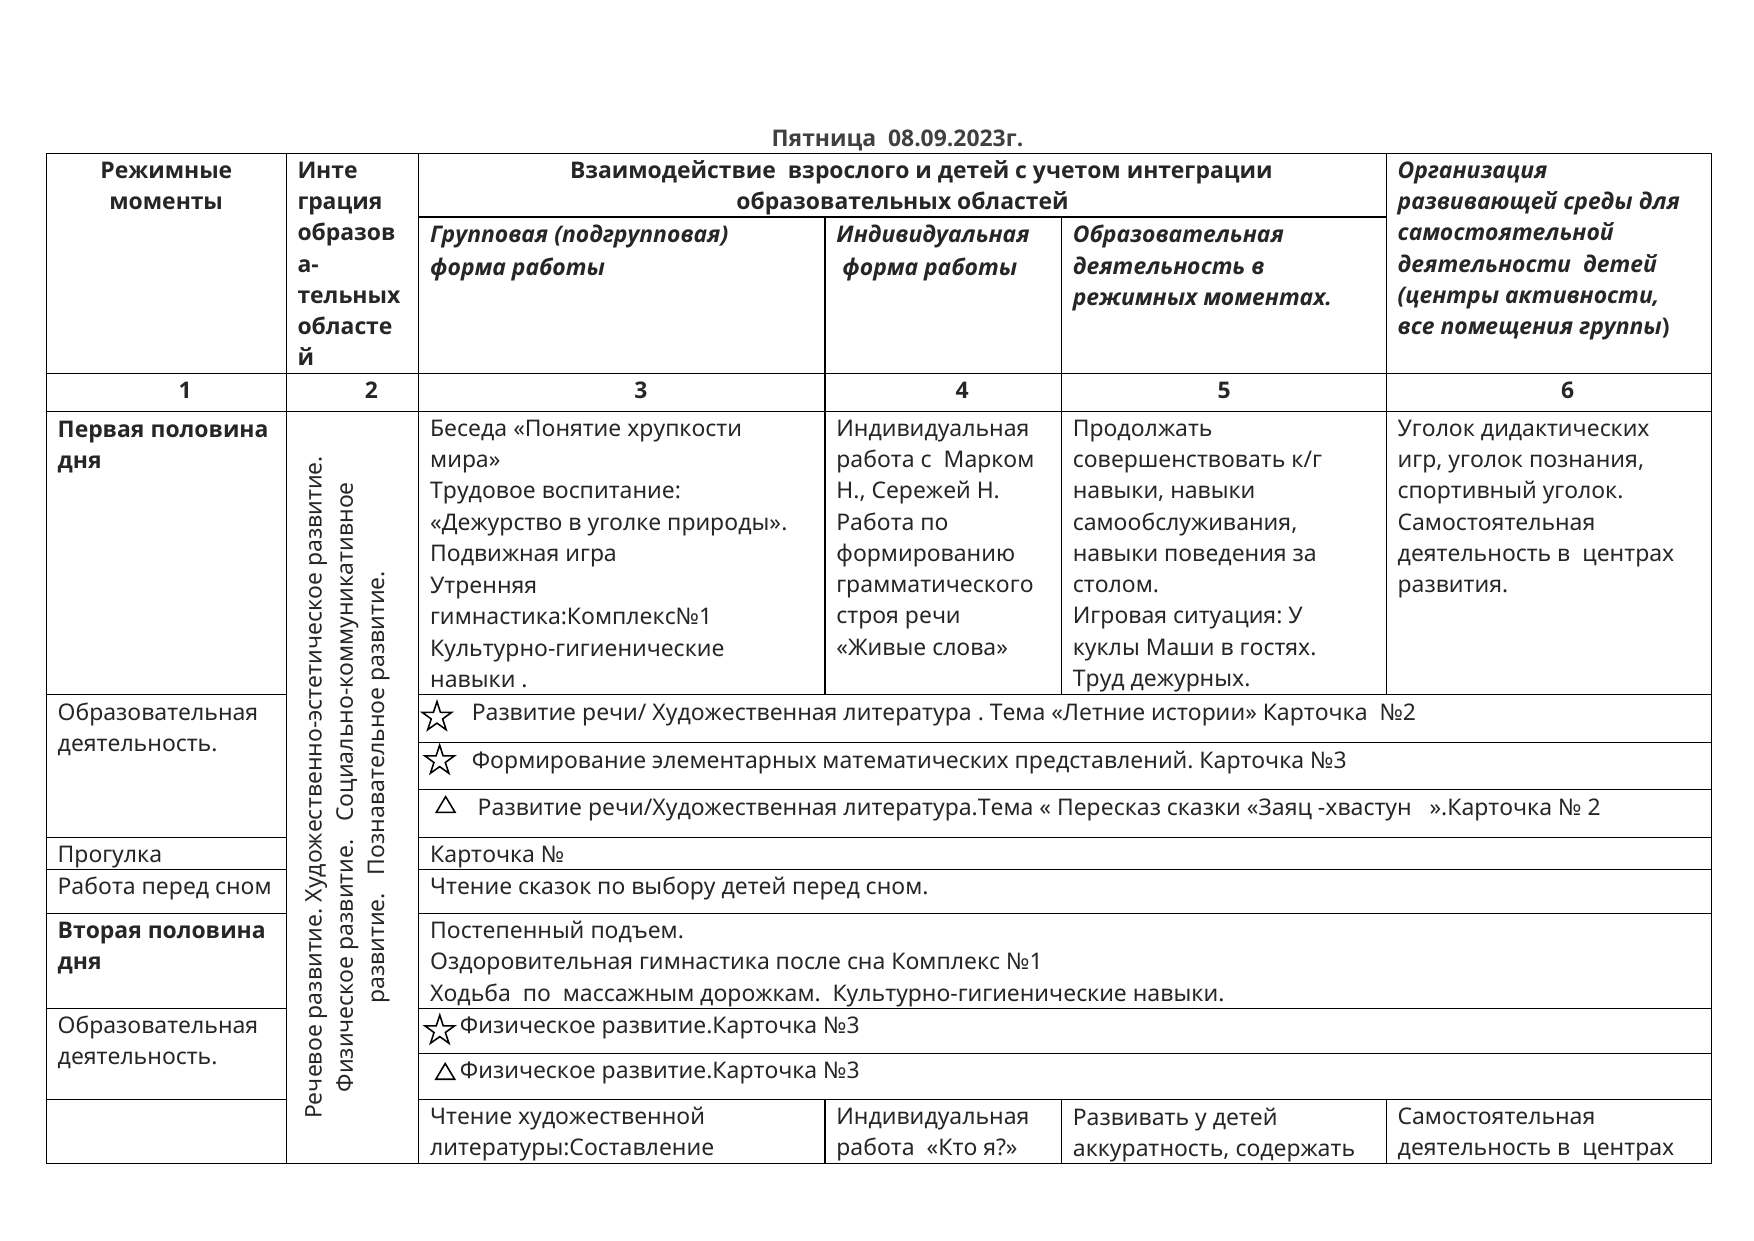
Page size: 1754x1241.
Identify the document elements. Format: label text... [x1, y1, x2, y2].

table_cell Групповая (подгрупповая) форма работы [419, 218, 824, 373]
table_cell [826, 1100, 1061, 1163]
table_cell 2 [287, 374, 418, 411]
table_cell 6 [1387, 374, 1711, 411]
table_header Организация развивающей среды для самостоятельной деятельности детей (центры активности, все помещения группы) [1387, 154, 1711, 373]
table_cell Образовательная деятельность в режимных моментах. [1062, 218, 1386, 373]
table_cell Продолжать совершенствовать к/г навыки, навыки самообслуживания, навыки поведения за столом. Игровая ситуация: У куклы Маши в гостях. Труд дежурных. [1062, 412, 1386, 694]
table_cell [419, 1100, 824, 1163]
table_cell Индивидуальная работа с Марком Н., Сережей Н. Работа по формированию грамматического строя речи «Живые слова» [826, 412, 1061, 694]
table_cell Карточка № [419, 838, 1711, 869]
table_cell Развитие речи/Художественная литература.Тема « Пересказ сказки «Заяц -хвастун ».Карточка № 2 [419, 790, 1711, 837]
table_cell Постепенный подъем. Оздоровительная гимнастика после сна Комплекс №1 Ходьба по массажным дорожкам. Культурно-гигиенические навыки. [419, 914, 1711, 1008]
table_cell Чтение сказок по выбору детей перед сном. [419, 870, 1711, 913]
table_header Режимные моменты [47, 154, 286, 373]
table_cell Формирование элементарных математических представлений. Карточка №3 [419, 743, 1711, 789]
table_cell Физическое развитие.Карточка №3 [419, 1009, 1711, 1053]
table_header Интеграция образова-тельных областей [287, 154, 418, 373]
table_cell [1062, 1100, 1386, 1163]
table_cell Образовательная деятельность. [47, 695, 286, 837]
table_cell Индивидуальная форма работы [826, 218, 1061, 373]
table_cell 1 [47, 374, 286, 411]
table_cell 4 [826, 374, 1061, 411]
table_cell 3 [419, 374, 824, 411]
text Пятница 08.09.2023г. [86, 122, 1672, 153]
table_cell Вторая половина дня [47, 914, 286, 1008]
table_cell Уголок дидактических игр, уголок познания, спортивный уголок. Самостоятельная деятельность в центрах развития. [1387, 412, 1711, 694]
table_cell Образовательная деятельность. [47, 1009, 286, 1098]
table_cell Первая половина дня [47, 412, 286, 694]
table_cell 5 [1062, 374, 1386, 411]
table_header Взаимодействие взрослого и детей с учетом интеграции образовательных областей [419, 154, 1386, 216]
table_cell Работа перед сном [47, 870, 286, 913]
table_cell [47, 1100, 286, 1163]
table_cell Прогулка [47, 838, 286, 869]
table_cell Физическое развитие.Карточка №3 [419, 1054, 1711, 1098]
table_cell Речевое развитие. Художественно-эстетическое развитие. Физическое развитие. Социально-коммуникативное развитие. Познавательное развитие. [287, 412, 418, 1163]
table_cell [1387, 1100, 1711, 1163]
table_cell Беседа «Понятие хрупкости мира» Трудовое воспитание: «Дежурство в уголке природы». Подвижная игра Утренняя гимнастика:Комплекс№1 Культурно-гигиенические навыки . [419, 412, 824, 694]
table_cell Развитие речи/ Художественная литература . Тема «Летние истории» Карточка №2 [419, 695, 1711, 742]
